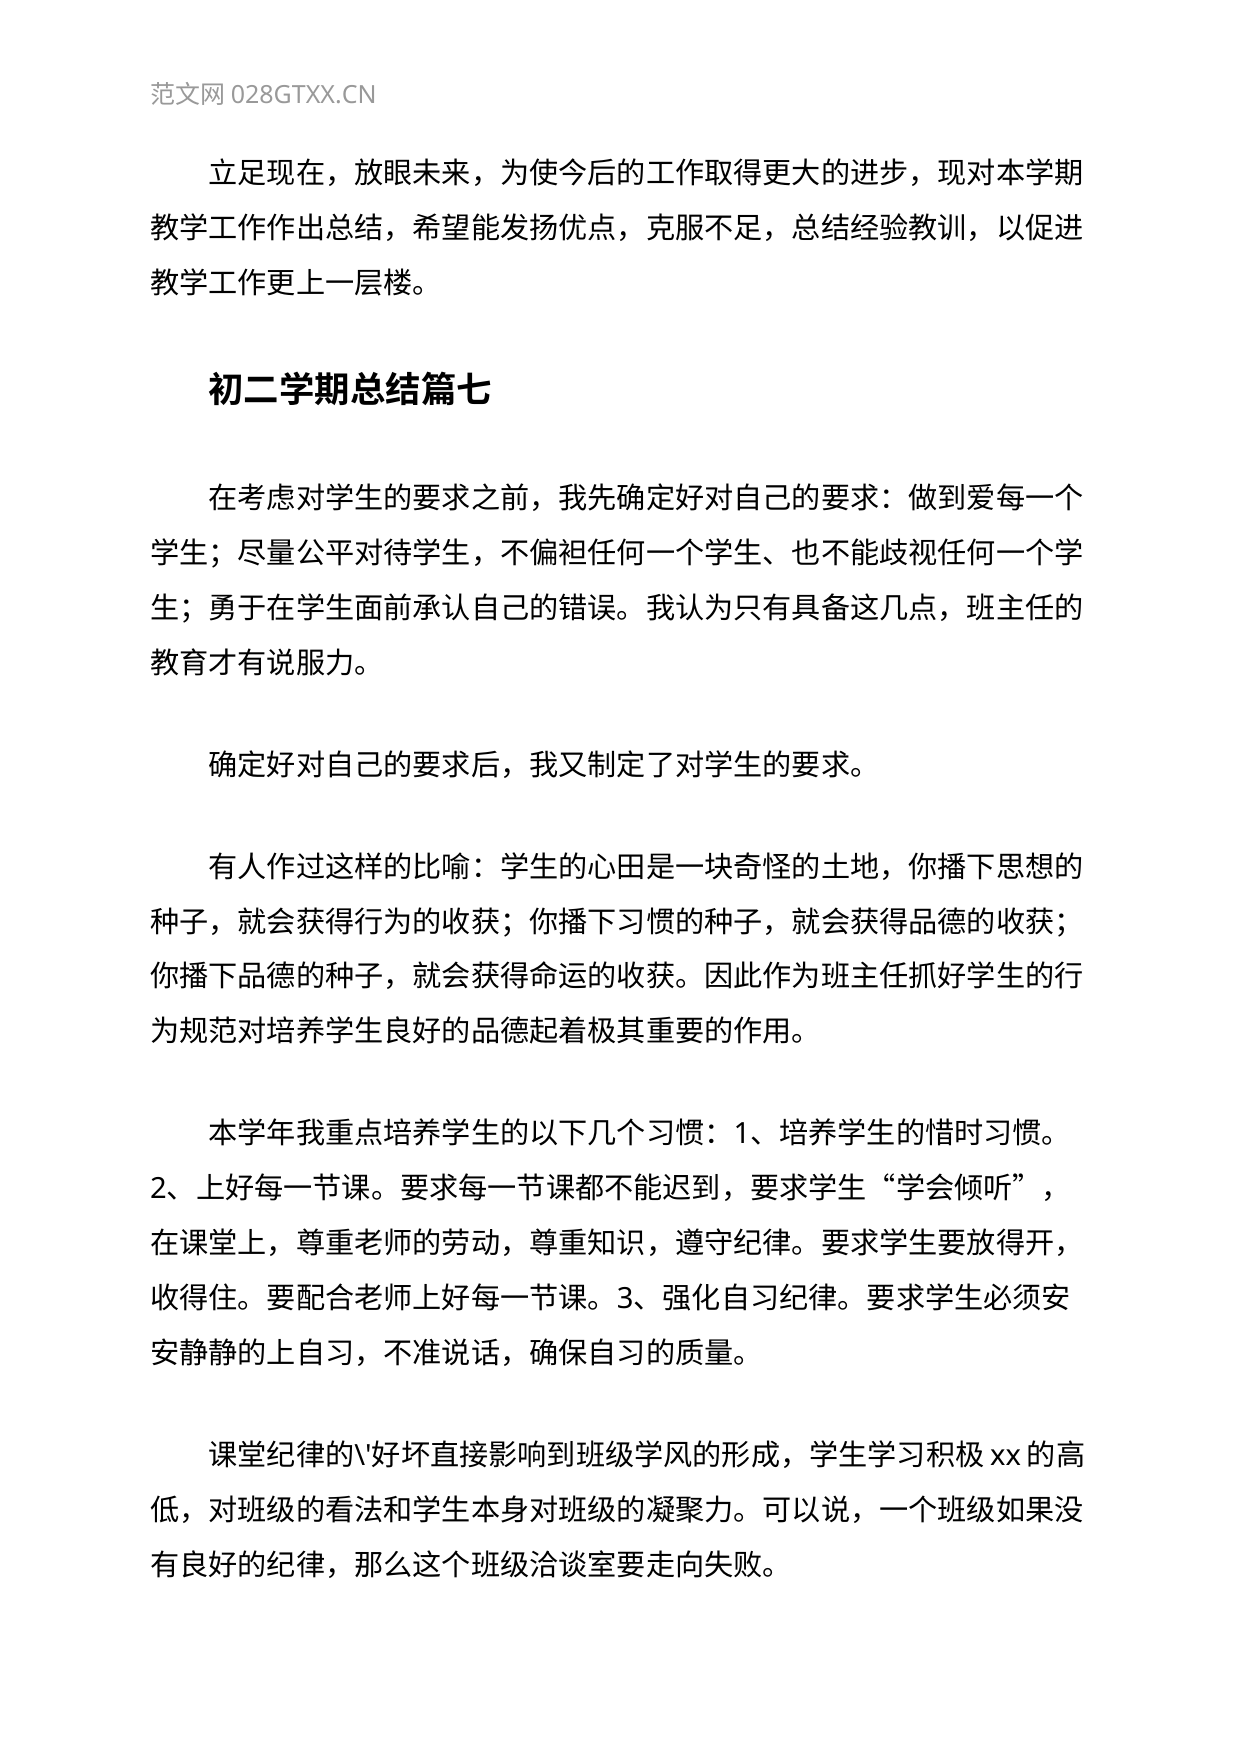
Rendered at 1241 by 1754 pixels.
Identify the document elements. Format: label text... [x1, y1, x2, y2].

text 在考虑对学生的要求之前，我先确定好对自己的要求：做到爱每一个学生；尽量公平对待学生，不偏袒任何一个学生、也不能歧视任何一个学生；勇于在学生面前承认自己的错误。我认为只有具备这几点，班主任的教育才有说服力。 [150, 475, 1090, 682]
text 课堂纪律的\'好坏直接影响到班级学风的形成，学生学习积极xx的高低，对班级的看法和学生本身对班级的凝聚力。可以说，一个班级如果没有良好的纪律，那么这个班级洽谈室要走向失败。 [150, 1431, 1090, 1583]
text 立足现在，放眼未来，为使今后的工作取得更大的进步，现对本学期教学工作作出总结，希望能发扬优点，克服不足，总结经验教训，以促进教学工作更上一层楼。 [150, 150, 1090, 302]
text 有人作过这样的比喻：学生的心田是一块奇怪的土地，你播下思想的种子，就会获得行为的收获；你播下习惯的种子，就会获得品德的收获；你播下品德的种子，就会获得命运的收获。因此作为班主任抓好学生的行为规范对培养学生良好的品德起着极其重要的作用。 [150, 843, 1090, 1050]
text 确定好对自己的要求后，我又制定了对学生的要求。 [150, 741, 1090, 784]
text 本学年我重点培养学生的以下几个习惯：1、培养学生的惜时习惯。2、上好每一节课。要求每一节课都不能迟到，要求学生“学会倾听”，在课堂上，尊重老师的劳动，尊重知识，遵守纪律。要求学生要放得开，收得住。要配合老师上好每一节课。3、强化自习纪律。要求学生必须安安静静的上自习，不准说话，确保自习的质量。 [150, 1110, 1090, 1372]
text 初二学期总结篇七 [150, 362, 1090, 413]
